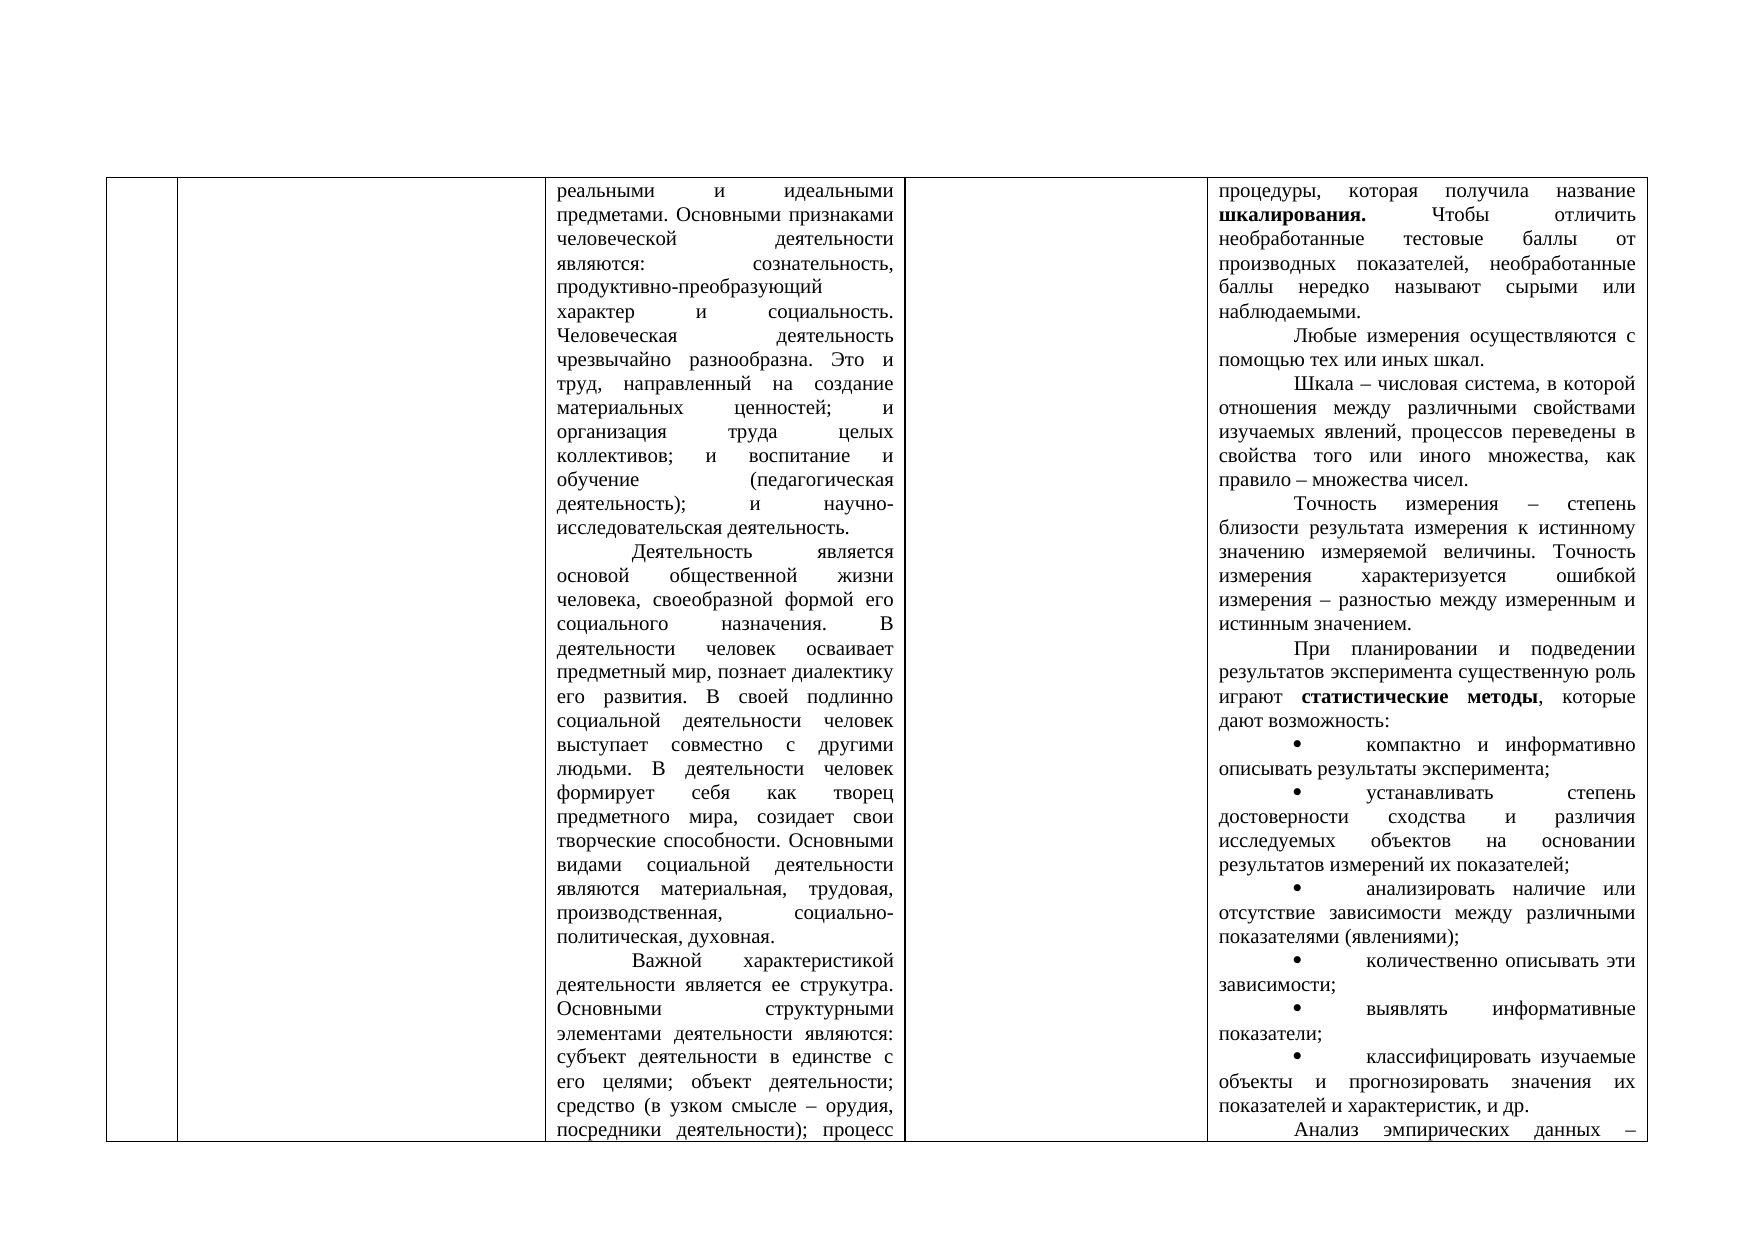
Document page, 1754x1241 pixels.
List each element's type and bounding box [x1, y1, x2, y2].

table_cell [107, 178, 177, 1141]
table_cell [906, 178, 1207, 1141]
table_cell [546, 178, 904, 1141]
table_cell [178, 178, 545, 1141]
table_cell [1208, 178, 1647, 1141]
